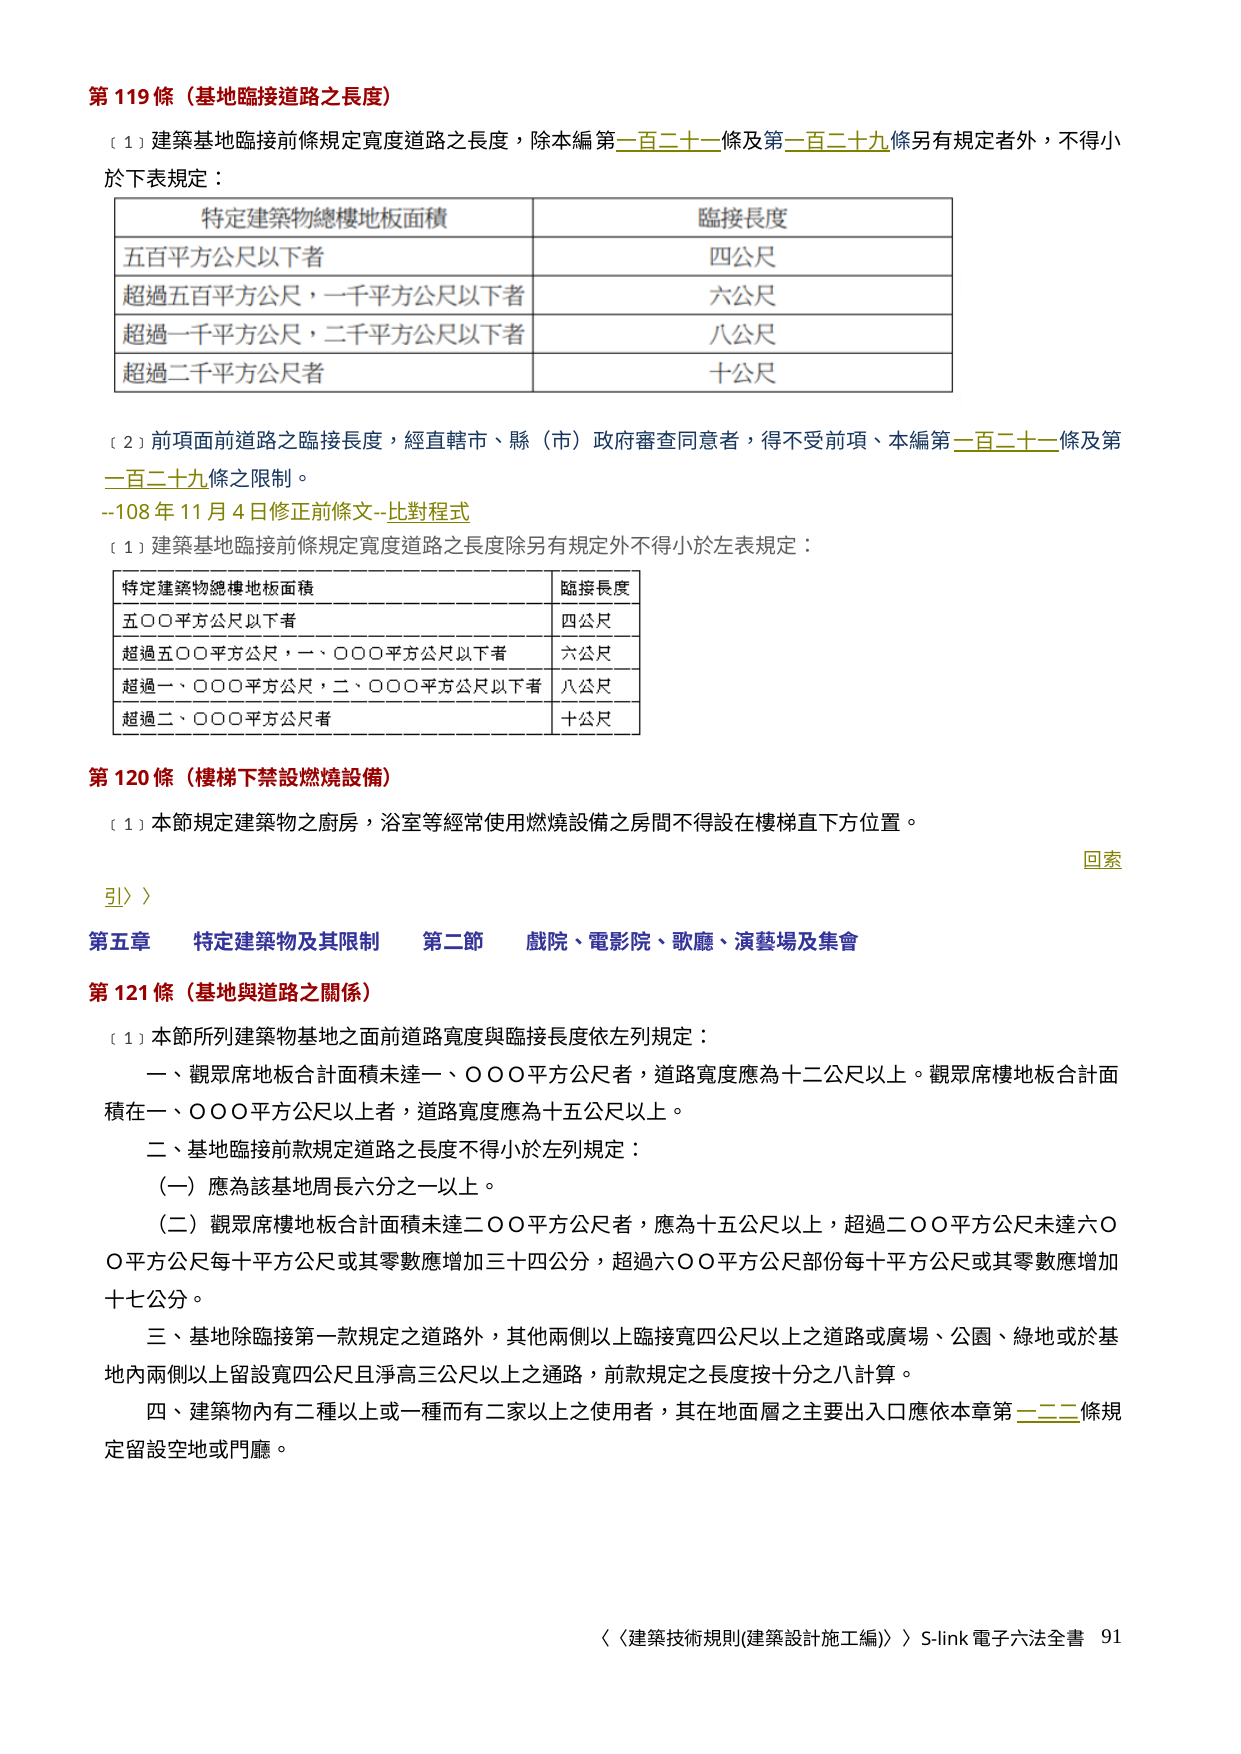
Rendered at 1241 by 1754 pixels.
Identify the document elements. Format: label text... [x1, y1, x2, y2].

subtitle 第五章 特定建築物及其限制 第二節 戲院、電影院、歌廳、演藝場及集會 [89, 925, 1122, 955]
text 一、觀眾席地板合計面積未達一、ＯＯＯ平方公尺者，道路寬度應為十二公尺以上。觀眾席樓地板合計面積在一、ＯＯＯ平方公尺以上者，道路寬度應為十五公尺以上。 [104, 1054, 1122, 1129]
text 二、基地臨接前款規定道路之長度不得小於左列規定： [104, 1129, 1122, 1167]
text （一）應為該基地周長六分之一以上。 [104, 1167, 1122, 1204]
picture [104, 195, 962, 404]
picture [104, 564, 648, 744]
subtitle --108年11月4日修正前條文--比對程式 [101, 496, 1122, 526]
subtitle 第120條（樓梯下禁設燃燒設備） [89, 761, 1122, 792]
text 回索引〉〉 [104, 839, 1122, 914]
text 四、建築物內有二種以上或一種而有二家以上之使用者，其在地面層之主要出入口應依本章第一二二條規定留設空地或門廳。■ [104, 1392, 1122, 1467]
subtitle 第119條（基地臨接道路之長度）∵ [89, 80, 1122, 110]
text 三、基地除臨接第一款規定之道路外，其他兩側以上臨接寬四公尺以上之道路或廣場、公園、綠地或於基地內兩側以上留設寬四公尺且淨高三公尺以上之通路，前款規定之長度按十分之八計算。 [104, 1317, 1122, 1392]
text ﹝2﹞前項面前道路之臨接長度，經直轄市、縣（市）政府審查同意者，得不受前項、本編第一百二十一條及第一百二十九條之限制。 [104, 421, 1122, 496]
text ﹝1﹞建築基地臨接前條規定寬度道路之長度，除本編第一百二十一條及第一百二十九條另有規定者外，不得小於下表規定：■ [104, 121, 1122, 196]
subtitle 第121條（基地與道路之關係） [89, 976, 1122, 1006]
text （二）觀眾席樓地板合計面積未達二ＯＯ平方公尺者，應為十五公尺以上，超過二ＯＯ平方公尺未達六ＯＯ平方公尺每十平方公尺或其零數應增加三十四公分，超過六ＯＯ平方公尺部份每十平方公尺或其零數應增加十七公分。 [104, 1204, 1122, 1317]
text ﹝1﹞本節規定建築物之廚房，浴室等經常使用燃燒設備之房間不得設在樓梯直下方位置。 [104, 802, 1122, 839]
text ﹝1﹞本節所列建築物基地之面前道路寬度與臨接長度依左列規定： [104, 1017, 1122, 1054]
text ﹝1﹞建築基地臨接前條規定寬度道路之長度除另有規定外不得小於左表規定：■ [104, 526, 1122, 563]
